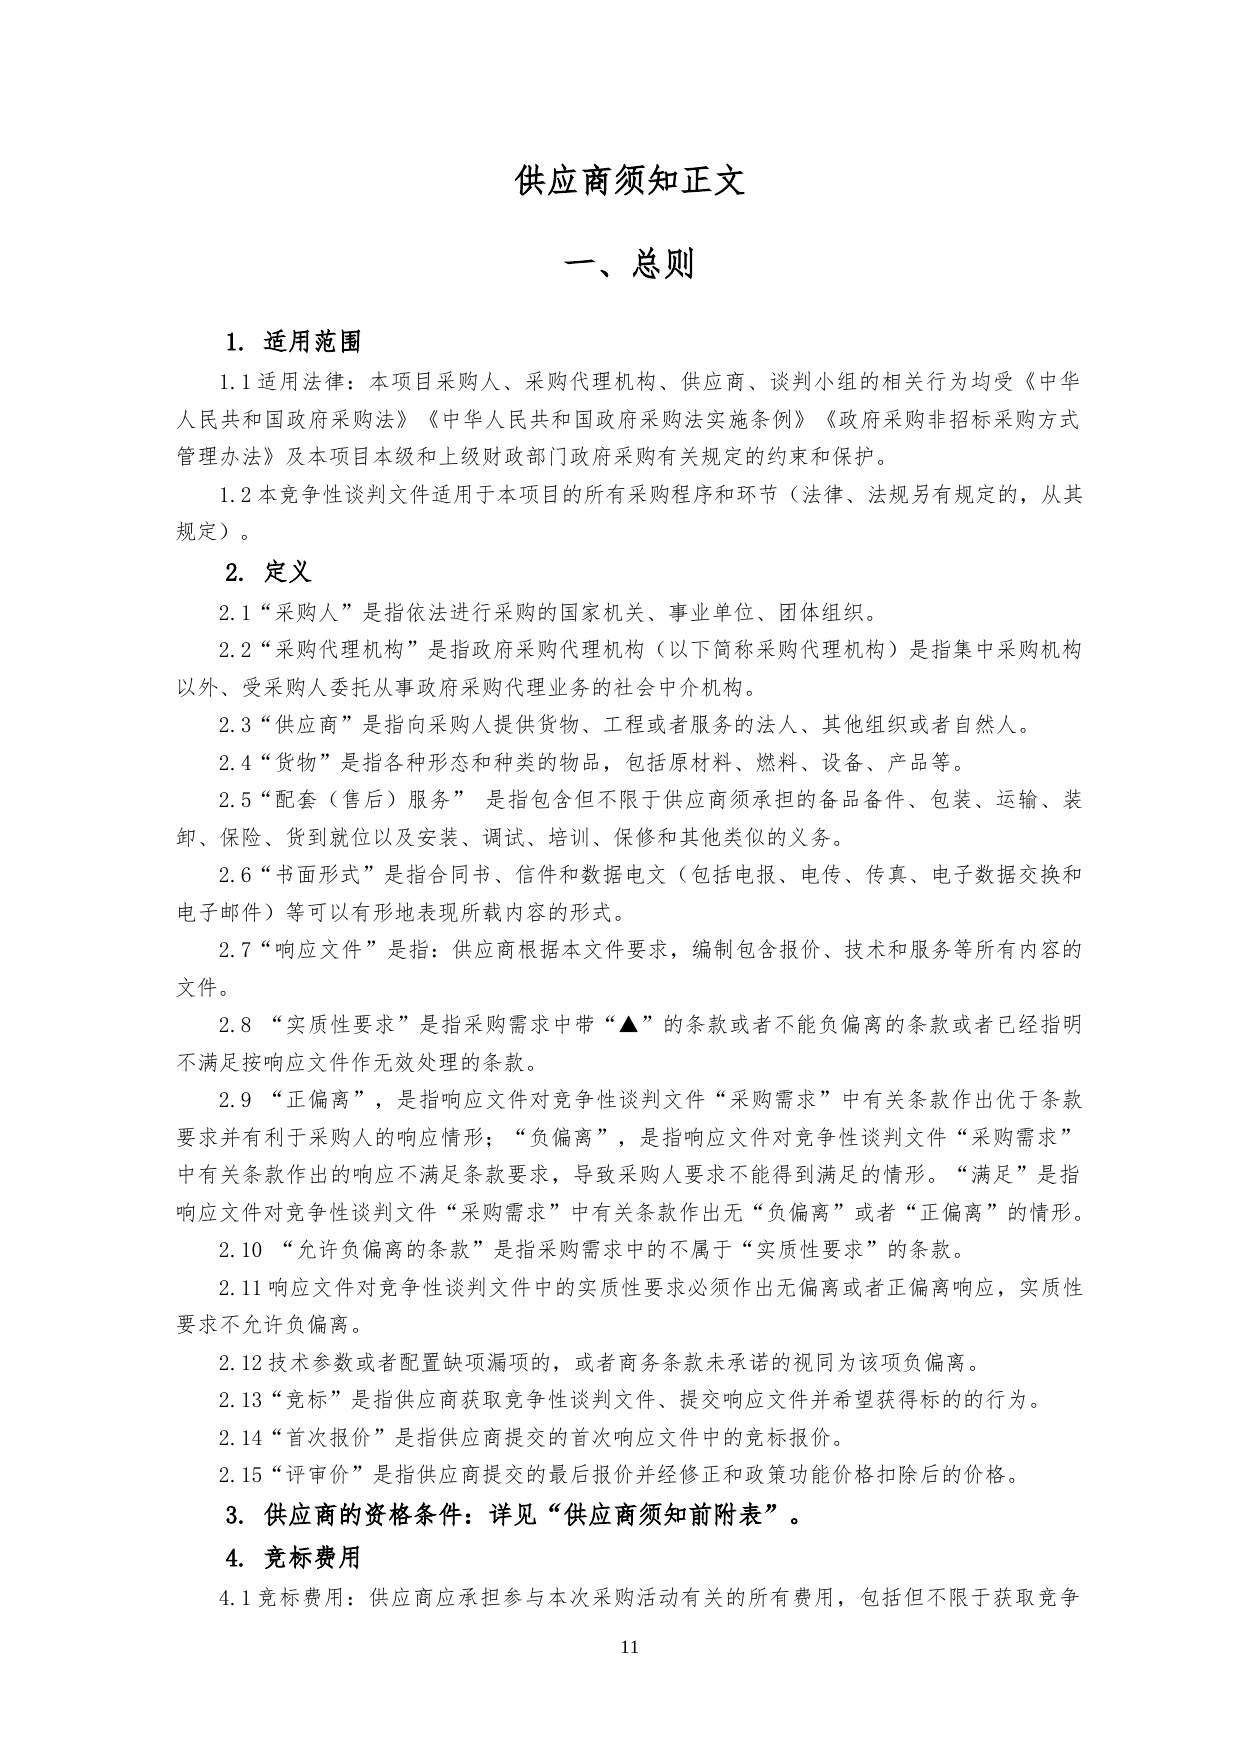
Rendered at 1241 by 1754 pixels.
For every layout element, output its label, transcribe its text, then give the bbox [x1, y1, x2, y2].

text 2.11响应文件对竞争性谈判文件中的实质性要求必须作出无偏离或者正偏离响应，实质性要求不允许负偏离。 [175, 1273, 1084, 1336]
text 2.2“采购代理机构”是指政府采购代理机构（以下简称采购代理机构）是指集中采购机构以外、受采购人委托从事政府采购代理业务的社会中介机构。 [175, 636, 1084, 698]
text 2.7“响应文件”是指：供应商根据本文件要求，编制包含报价、技术和服务等所有内容的文件。 [175, 936, 1084, 998]
text 2.1“采购人”是指依法进行采购的国家机关、事业单位、团体组织。 [175, 598, 1084, 623]
text 2.10 “允许负偏离的条款”是指采购需求中的不属于“实质性要求”的条款。 [175, 1236, 1084, 1261]
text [175, 1584, 1084, 1609]
text 2. 定义 [175, 555, 1084, 584]
text 2.14“首次报价”是指供应商提交的首次响应文件中的竞标报价。 [175, 1423, 1084, 1448]
text 2.9 “正偏离”，是指响应文件对竞争性谈判文件“采购需求”中有关条款作出优于条款要求并有利于采购人的响应情形；“负偏离”，是指响应文件对竞争性谈判文件“采购需求”中有关条款作出的响应不满足条款要求，导致采购人要求不能得到满足的情形。“满足”是指响应文件对竞争性谈判文件“采购需求”中有关条款作出无“负偏离”或者“正偏离”的情形。 [175, 1086, 1084, 1223]
text 1.2本竞争性谈判文件适用于本项目的所有采购程序和环节（法律、法规另有规定的，从其规定）。 [175, 480, 1084, 543]
text 2.4“货物”是指各种形态和种类的物品，包括原材料、燃料、设备、产品等。 [175, 748, 1084, 773]
text 2.5“配套（售后）服务” 是指包含但不限于供应商须承担的备品备件、包装、运输、装卸、保险、货到就位以及安装、调试、培训、保修和其他类似的义务。 [175, 786, 1084, 848]
text 1. 适用范围 [175, 325, 1084, 353]
text 2.15“评审价”是指供应商提交的最后报价并经修正和政策功能价格扣除后的价格。 [175, 1461, 1084, 1486]
text 2.12技术参数或者配置缺项漏项的，或者商务条款未承诺的视同为该项负偏离。 [175, 1348, 1084, 1373]
text 2.8 “实质性要求”是指采购需求中带“▲”的条款或者不能负偏离的条款或者已经指明不满足按响应文件作无效处理的条款。 [175, 1011, 1084, 1073]
text 2.6“书面形式”是指合同书、信件和数据电文（包括电报、电传、传真、电子数据交换和电子邮件）等可以有形地表现所载内容的形式。 [175, 861, 1084, 923]
text 一、总则 [175, 242, 1084, 283]
text 1.1适用法律：本项目采购人、采购代理机构、供应商、谈判小组的相关行为均受《中华人民共和国政府采购法》《中华人民共和国政府采购法实施条例》《政府采购非招标采购方式管理办法》及本项目本级和上级财政部门政府采购有关规定的约束和保护。 [175, 368, 1084, 468]
text 2.13“竞标”是指供应商获取竞争性谈判文件、提交响应文件并希望获得标的的行为。 [175, 1386, 1084, 1411]
text 2.3“供应商”是指向采购人提供货物、工程或者服务的法人、其他组织或者自然人。 [175, 711, 1084, 736]
text 3. 供应商的资格条件：详见“供应商须知前附表”。 [175, 1498, 1084, 1527]
text 供应商须知正文 [175, 158, 1084, 200]
text 4. 竞标费用 [175, 1541, 1084, 1569]
